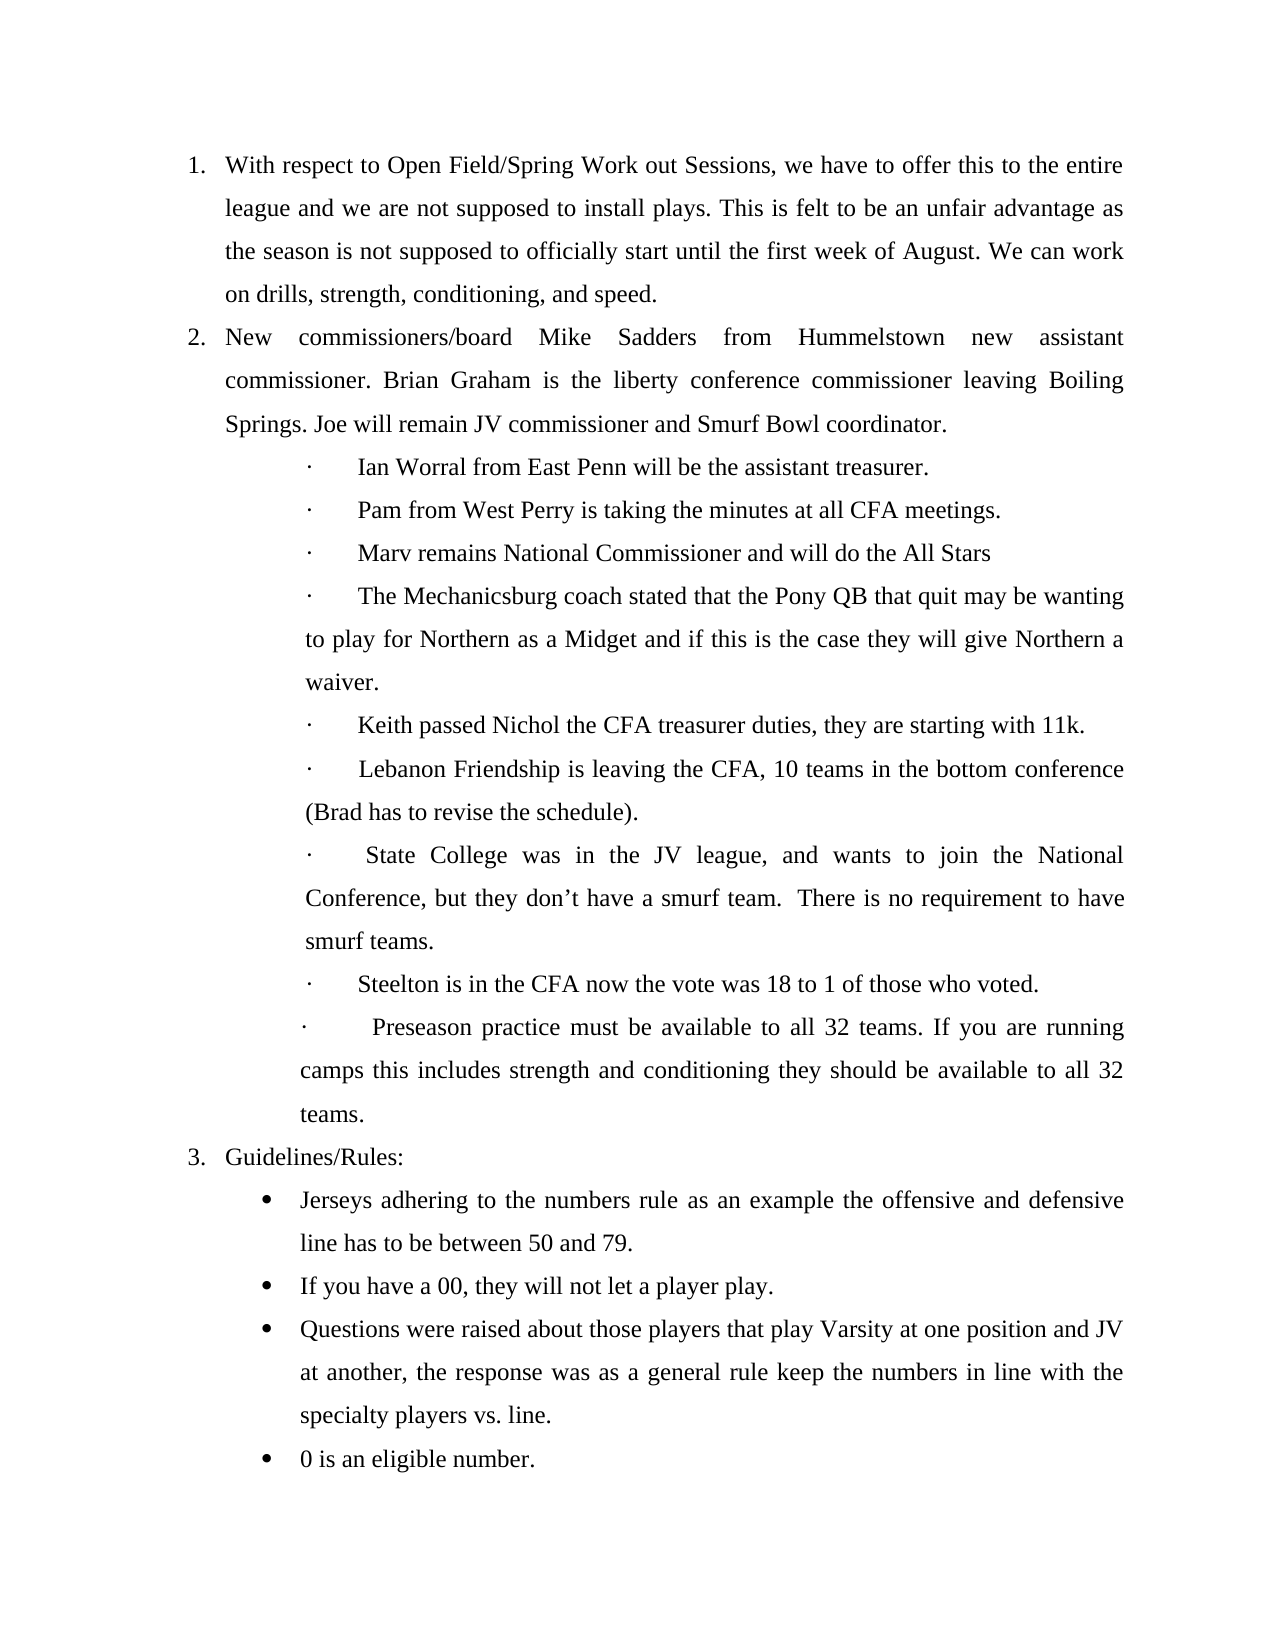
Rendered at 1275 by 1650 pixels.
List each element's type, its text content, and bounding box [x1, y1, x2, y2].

text · Pam from West Perry is taking the minutes at all CFA meetings. [305, 495, 1125, 524]
text · Lebanon Friendship is leaving the CFA, 10 teams in the bottom conference (Brad has to revise the schedule). [305, 754, 1125, 826]
list Jerseys adhering to the numbers rule as an example the offensive and defensive line has to be between 50 and 79. [262, 1185, 1125, 1257]
list Questions were raised about those players that play Varsity at one position and JV at another, the response was as a general rule keep the numbers in line with the specialty players vs. line. [262, 1314, 1125, 1429]
text · The Mechanicsburg coach stated that the Pony QB that quit may be wanting to play for Northern as a Midget and if this is the case they will give Northern a waiver. [305, 581, 1125, 696]
list 0 is an eligible number. [262, 1444, 1125, 1472]
list If you have a 00, they will not let a player play. [262, 1271, 1125, 1300]
text · Marv remains National Commissioner and will do the All Stars [305, 538, 1125, 567]
list With respect to Open Field/Spring Work out Sessions, we have to offer this to the entire league and we are not supposed to install plays. This is felt to be an unfair advantage as the season is not supposed to officially start until the first week of August. We can work on drills, strength, conditioning, and speed. [187, 150, 1125, 308]
text · Keith passed Nichol the CFA treasurer duties, they are starting with 11k. [305, 711, 1125, 739]
list Guidelines/Rules: [187, 1142, 1125, 1171]
text · Preseason practice must be available to all 32 teams. If you are running camps this includes strength and conditioning they should be available to all 32 teams. [300, 1012, 1125, 1127]
text · State College was in the JV league, and wants to join the National Conference, but they don’t have a smurf team. There is no requirement to have smurf teams. [305, 840, 1125, 955]
text · Ian Worral from East Penn will be the assistant treasurer. [305, 452, 1125, 481]
text · Steelton is in the CFA now the vote was 18 to 1 of those who voted. [305, 969, 1125, 998]
list New commissioners/board Mike Sadders from Hummelstown new assistant commissioner. Brian Graham is the liberty conference commissioner leaving Boiling Springs. Joe will remain JV commissioner and Smurf Bowl coordinator. [187, 322, 1125, 437]
